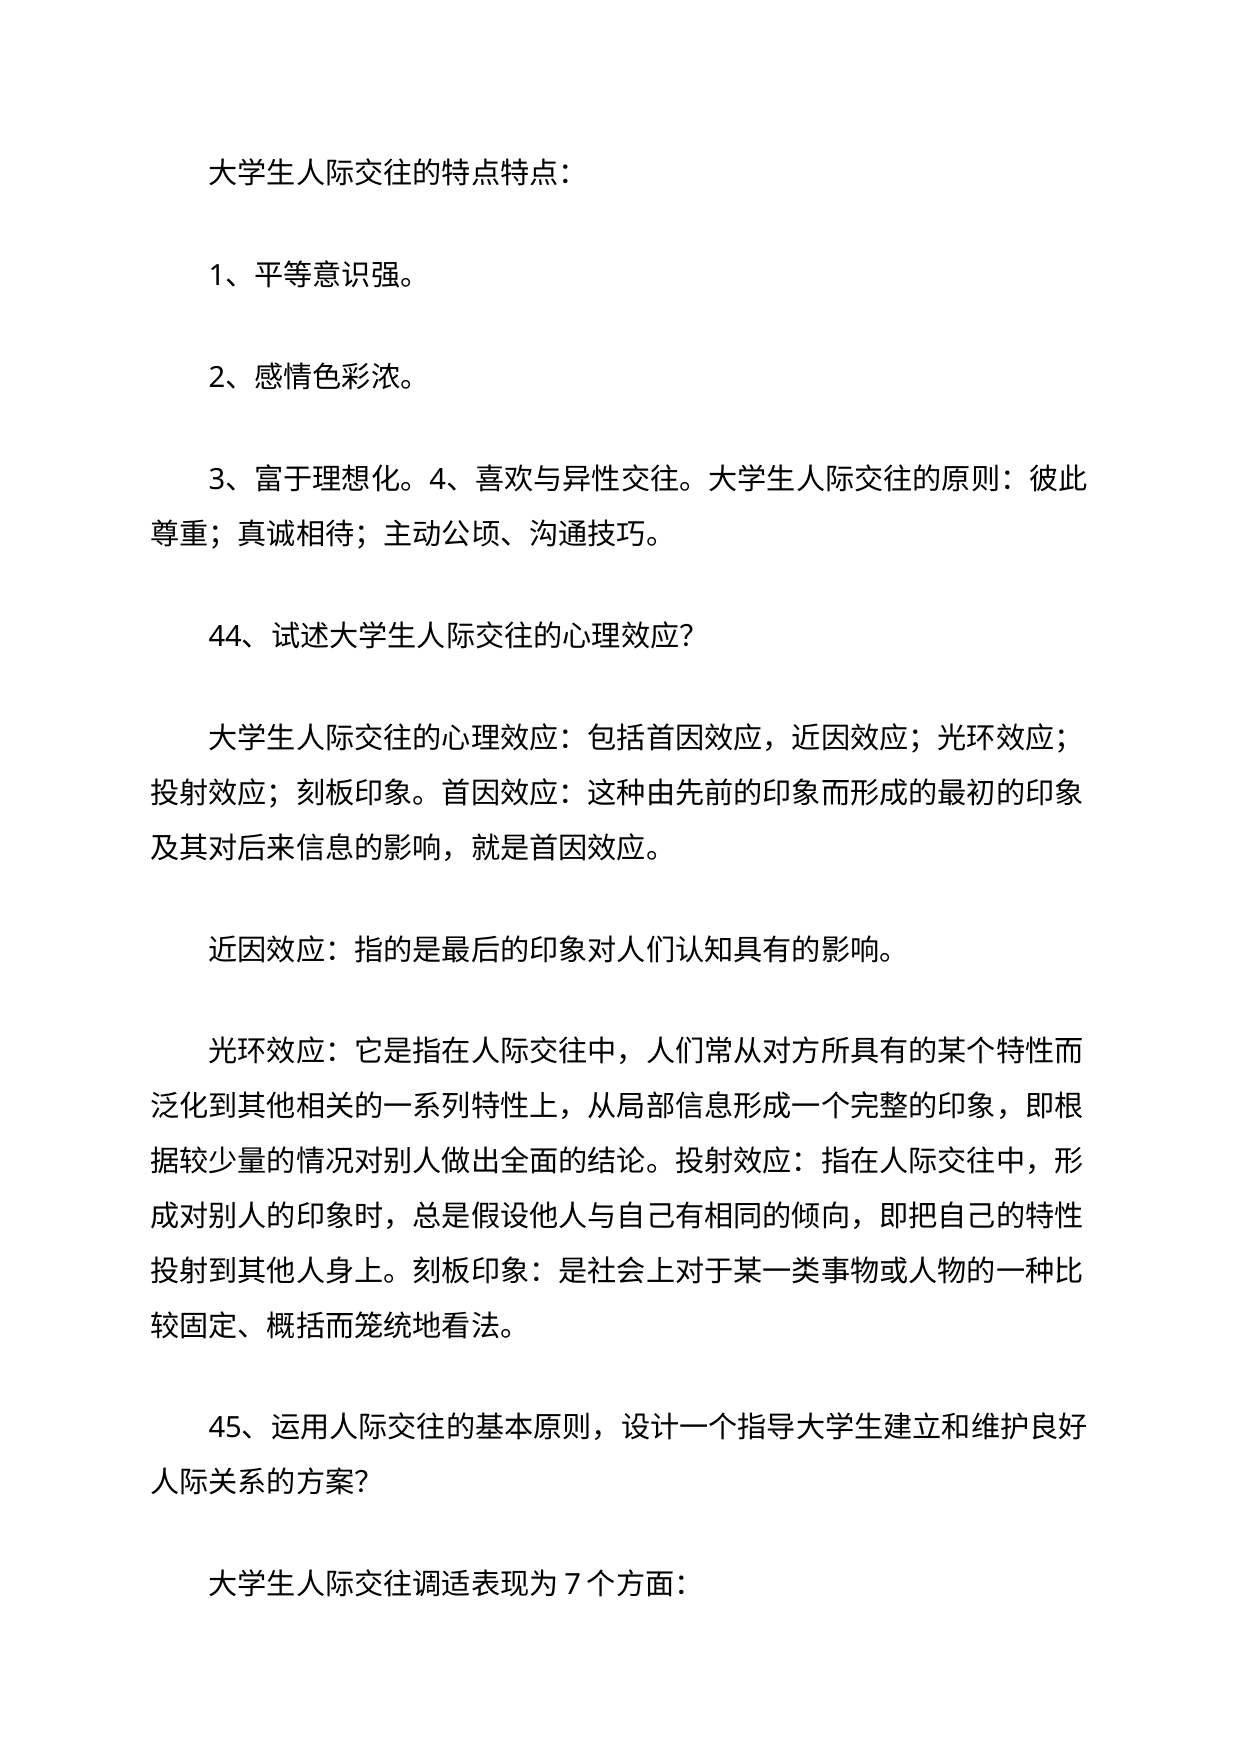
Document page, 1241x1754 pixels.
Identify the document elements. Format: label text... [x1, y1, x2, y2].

text 大学生人际交往调适表现为7个方面： [150, 1561, 1090, 1603]
text 近因效应：指的是最后的印象对人们认知具有的影响。 [150, 926, 1090, 968]
text 大学生人际交往的特点特点： [150, 150, 1090, 192]
text 1、平等意识强。 [150, 252, 1090, 294]
text 光环效应：它是指在人际交往中，人们常从对方所具有的某个特性而泛化到其他相关的一系列特性上，从局部信息形成一个完整的印象，即根据较少量的情况对别人做出全面的结论。投射效应：指在人际交往中，形成对别人的印象时，总是假设他人与自己有相同的倾向，即把自己的特性投射到其他人身上。刻板印象：是社会上对于某一类事物或人物的一种比较固定、概括而笼统地看法。 [150, 1028, 1090, 1344]
text 45、运用人际交往的基本原则，设计一个指导大学生建立和维护良好人际关系的方案？ [150, 1404, 1090, 1501]
text 大学生人际交往的心理效应：包括首因效应，近因效应；光环效应；投射效应；刻板印象。首因效应：这种由先前的印象而形成的最初的印象及其对后来信息的影响，就是首因效应。 [150, 714, 1090, 867]
text 3、富于理想化。4、喜欢与异性交往。大学生人际交往的原则：彼此尊重；真诚相待；主动公顷、沟通技巧。 [150, 456, 1090, 553]
text 44、试述大学生人际交往的心理效应？ [150, 612, 1090, 655]
text 2、感情色彩浓。 [150, 354, 1090, 396]
